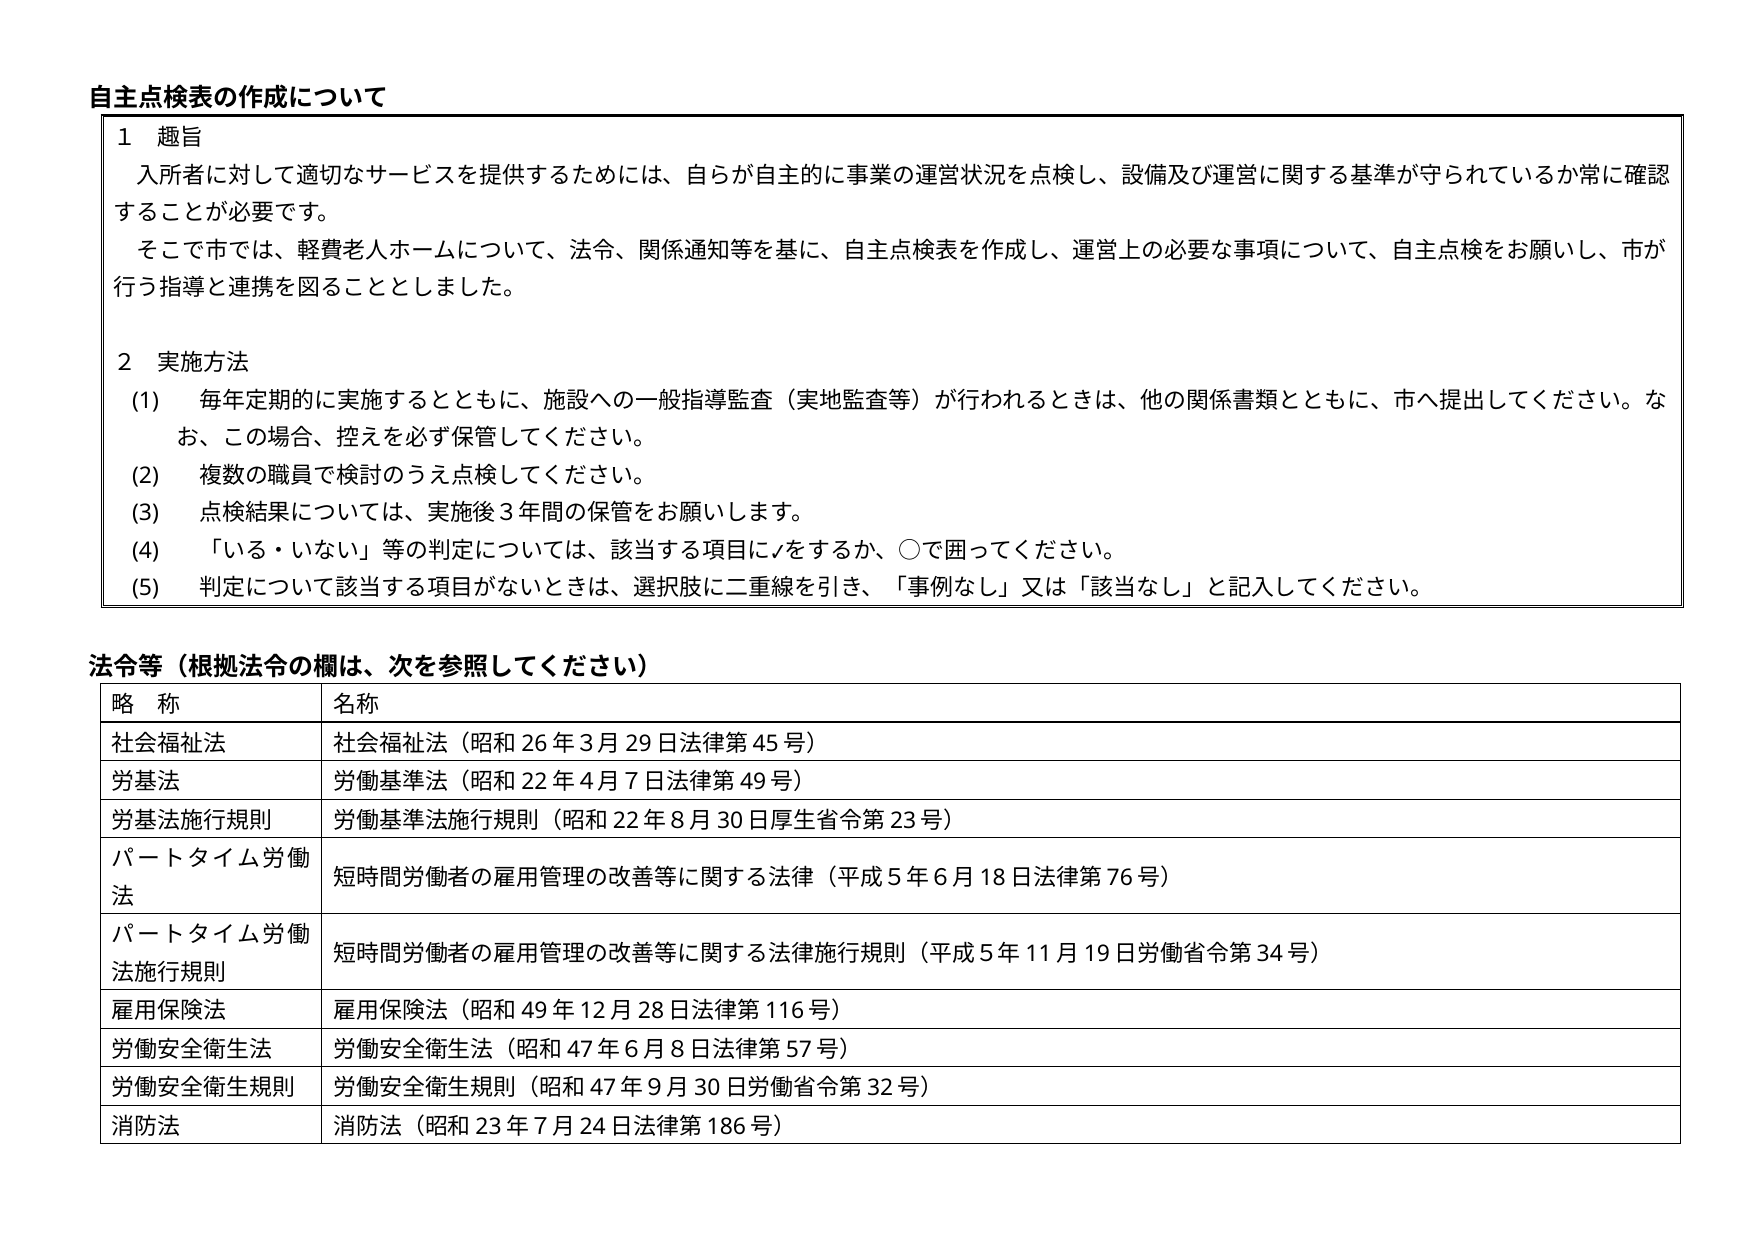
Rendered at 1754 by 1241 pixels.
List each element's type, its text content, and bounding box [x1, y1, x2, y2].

table_cell 労働安全衛生法（昭和47年６月８日法律第57号） [322, 1029, 1680, 1066]
table_cell 短時間労働者の雇用管理の改善等に関する法律（平成５年６月18日法律第76号） [322, 838, 1680, 913]
table_cell 消防法 [101, 1106, 321, 1143]
table_cell 労働基準法施行規則（昭和22年８月30日厚生省令第23号） [322, 800, 1680, 837]
text 法令等（根拠法令の欄は、次を参照してください） [89, 645, 1665, 683]
table_cell 雇用保険法 [101, 990, 321, 1028]
table_cell 短時間労働者の雇用管理の改善等に関する法律施行規則（平成５年11月19日労働省令第34号） [322, 914, 1680, 989]
table_cell 労働安全衛生法 [101, 1029, 321, 1066]
table_cell 労働安全衛生規則 [101, 1067, 321, 1105]
text 自主点検表の作成について [89, 76, 1532, 114]
table_header 略 称 [101, 684, 321, 721]
table_cell 社会福祉法（昭和26年３月29日法律第45号） [322, 723, 1680, 760]
table_cell 労働基準法（昭和22年４月７日法律第49号） [322, 761, 1680, 798]
table_cell 労働安全衛生規則（昭和47年９月30日労働省令第32号） [322, 1067, 1680, 1105]
table_cell 社会福祉法 [101, 723, 321, 760]
table_cell 消防法（昭和23年７月24日法律第186号） [322, 1106, 1680, 1143]
table_cell 雇用保険法（昭和49年12月28日法律第116号） [322, 990, 1680, 1028]
table_cell 労基法 [101, 761, 321, 798]
table_cell パートタイム労働法施行規則 [101, 914, 321, 989]
table_cell 労基法施行規則 [101, 800, 321, 837]
table_header 名称 [322, 684, 1680, 721]
table_cell パートタイム労働法 [101, 838, 321, 913]
table_header 趣旨 入所者に対して適切なサービスを提供するためには、自らが自主的に事業の運営状況を点検し、設備及び運営に関する基準が守られているか常に確認することが必要です。 そこで市では、軽費老人ホームについて、法令、関係通知等を基に、自主点検表を作成し、運営上の必要な事項について、自主点検をお願いし、市が行う指導と連携を図ることとしました。 実施方法 毎年定期的に実施するとともに、施設への一般指導監査（実地監査等）が行われるときは、他の関係書類とともに、市へ提出してください。なお、この場合、控えを必ず保管してください。 複数の職員で検討のうえ点検してください。 点検結果については、実施後３年間の保管をお願いします。 「いる・いない」等の判定については、該当する項目に✔をするか、○で囲ってください。 判定について該当する項目がないときは、選択肢に二重線を引き、「事例なし」又は「該当なし」と記入してください。 [104, 117, 1681, 604]
